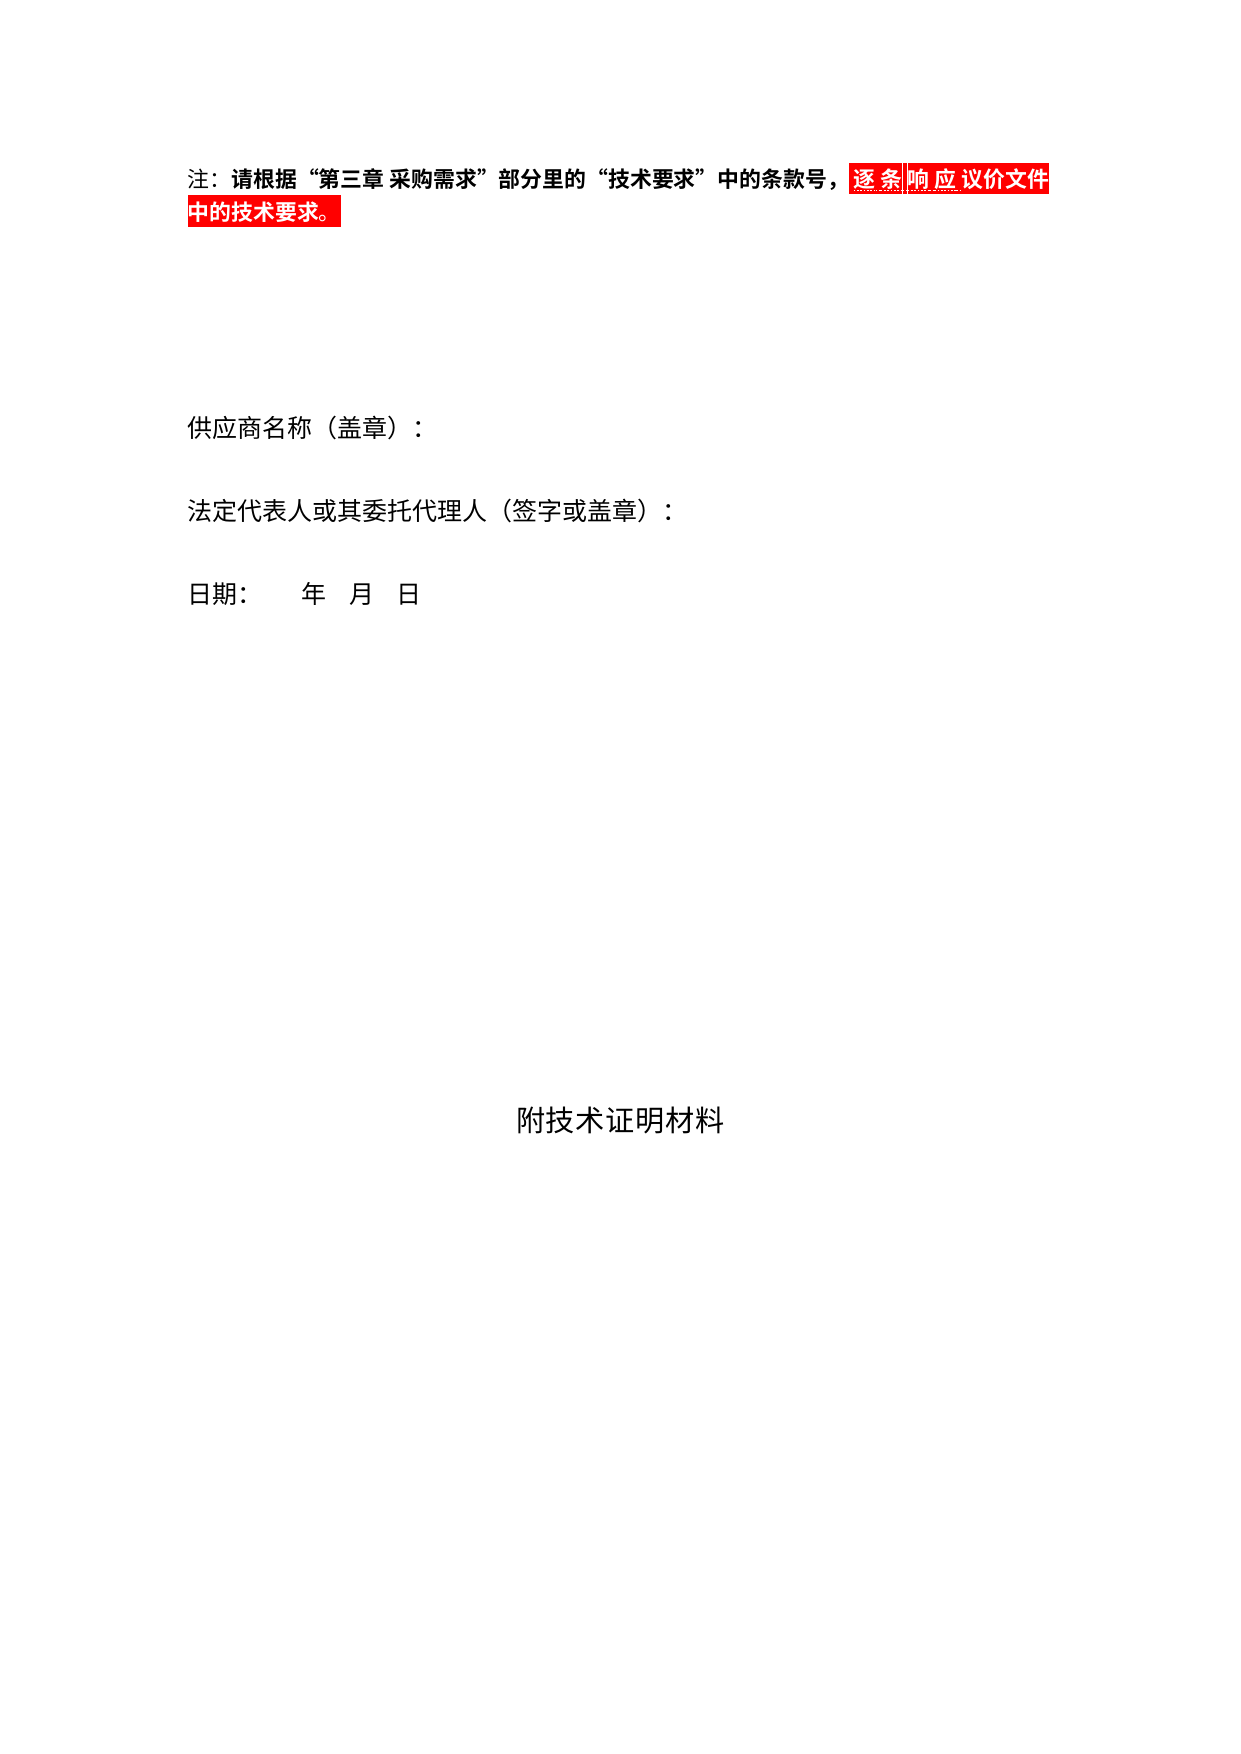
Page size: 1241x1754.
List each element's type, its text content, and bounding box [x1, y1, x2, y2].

subtitle 附技术证明材料 [187, 1086, 1053, 1151]
text 日期： 年 月 日 [187, 561, 1053, 626]
text 供应商名称（盖章）： [187, 394, 1053, 459]
text 注：请根据“第三章 采购需求”部分里的“技术要求”中的条款号， 逐 条 响 应 议价文件中的技术要求。 [187, 162, 1053, 227]
text 法定代表人或其委托代理人（签字或盖章）： [187, 477, 1053, 542]
